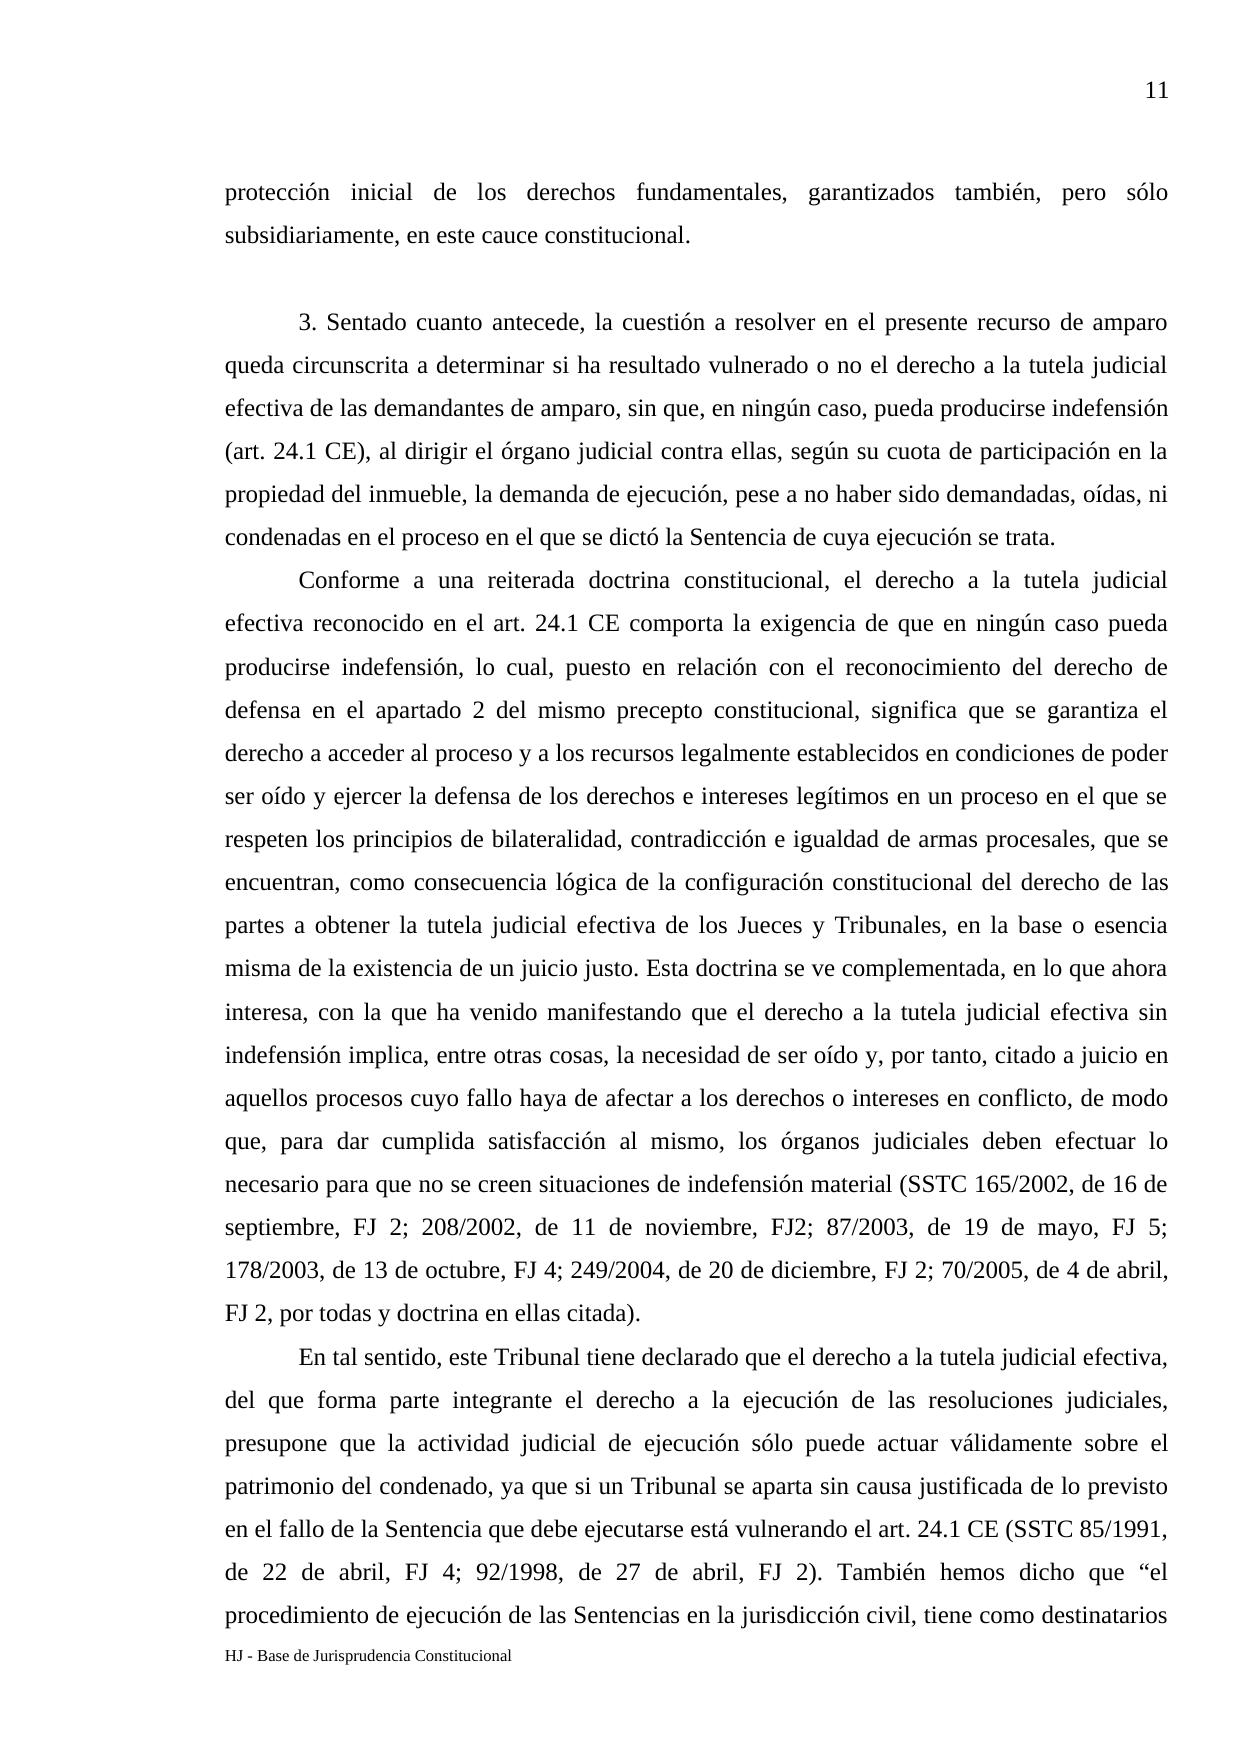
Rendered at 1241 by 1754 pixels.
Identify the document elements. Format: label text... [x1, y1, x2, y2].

text 3. Sentado cuanto antecede, la cuestión a resolver en el presente recurso de amparo queda circunscrita a determinar si ha resultado vulnerado o no el derecho a la tutela judicial efectiva de las demandantes de amparo, sin que, en ningún caso, pueda producirse indefensión (art. 24.1 CE), al dirigir el órgano judicial contra ellas, según su cuota de participación en la propiedad del inmueble, la demanda de ejecución, pese a no haber sido demandadas, oídas, ni condenadas en el proceso en el que se dictó la Sentencia de cuya ejecución se trata. [224, 307, 1169, 551]
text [224, 177, 1169, 249]
text Conforme a una reiterada doctrina constitucional, el derecho a la tutela judicial efectiva reconocido en el art. 24.1 CE comporta la exigencia de que en ningún caso pueda producirse indefensión, lo cual, puesto en relación con el reconocimiento del derecho de defensa en el apartado 2 del mismo precepto constitucional, significa que se garantiza el derecho a acceder al proceso y a los recursos legalmente establecidos en condiciones de poder ser oído y ejercer la defensa de los derechos e intereses legítimos en un proceso en el que se respeten los principios de bilateralidad, contradicción e igualdad de armas procesales, que se encuentran, como consecuencia lógica de la configuración constitucional del derecho de las partes a obtener la tutela judicial efectiva de los Jueces y Tribunales, en la base o esencia misma de la existencia de un juicio justo. Esta doctrina se ve complementada, en lo que ahora interesa, con la que ha venido manifestando que el derecho a la tutela judicial efectiva sin indefensión implica, entre otras cosas, la necesidad de ser oído y, por tanto, citado a juicio en aquellos procesos cuyo fallo haya de afectar a los derechos o intereses en conflicto, de modo que, para dar cumplida satisfacción al mismo, los órganos judiciales deben efectuar lo necesario para que no se creen situaciones de indefensión material (SSTC 165/2002, de 16 de septiembre, FJ 2; 208/2002, de 11 de noviembre, FJ2; 87/2003, de 19 de mayo, FJ 5; 178/2003, de 13 de octubre, FJ 4; 249/2004, de 20 de diciembre, FJ 2; 70/2005, de 4 de abril, FJ 2, por todas y doctrina en ellas citada). [224, 565, 1169, 1327]
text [224, 1342, 1169, 1629]
